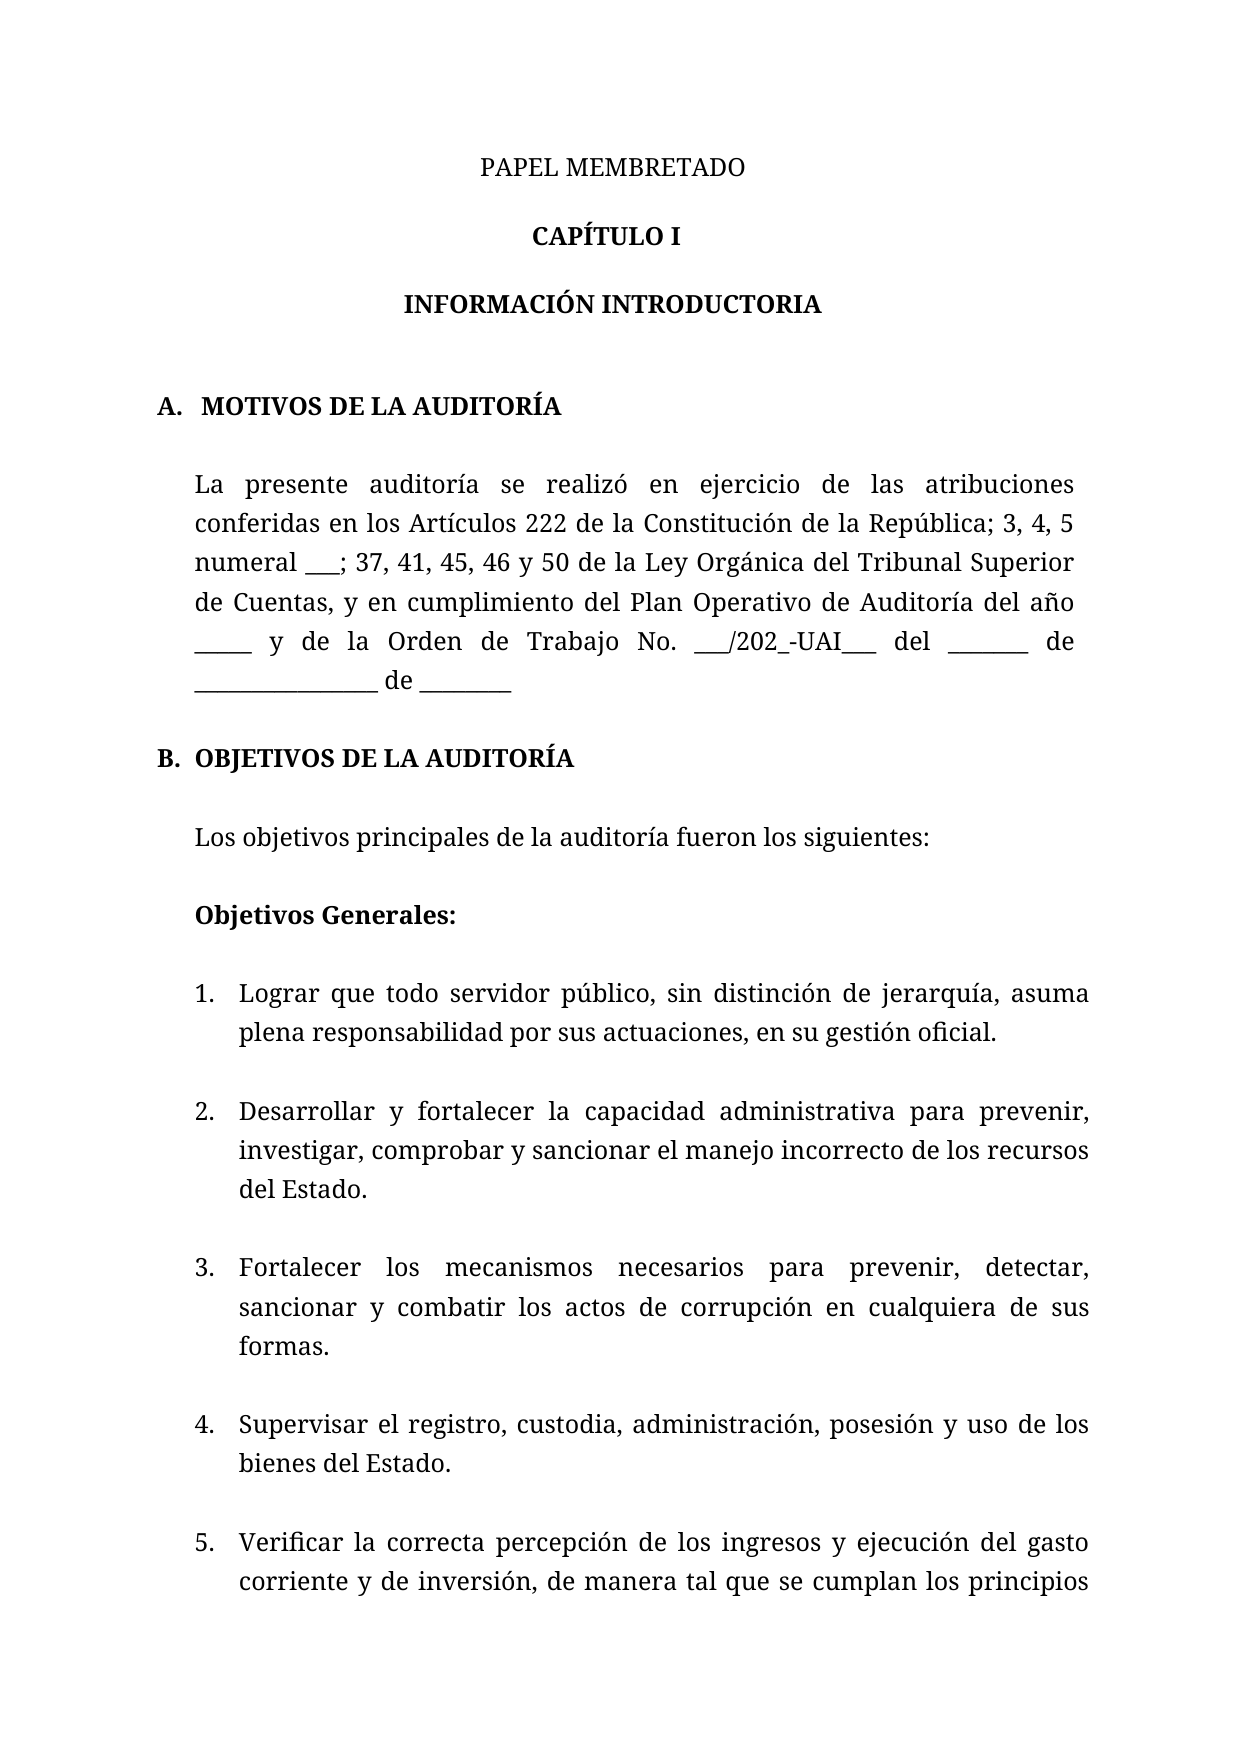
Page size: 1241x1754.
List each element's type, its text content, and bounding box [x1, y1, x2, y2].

text PAPEL MEMBRETADO [150, 150, 1076, 184]
text Los objetivos principales de la auditoría fueron los siguientes: [194, 819, 1076, 853]
list OBJETIVOS DE LA AUDITORÍA [157, 741, 1076, 775]
list Supervisar el registro, custodia, administración, posesión y uso de los bienes del Estado. [194, 1407, 1090, 1480]
list MOTIVOS DE LA AUDITORÍA [157, 388, 1076, 422]
list Fortalecer los mecanismos necesarios para prevenir, detectar, sancionar y combatir los actos de corrupción en cualquiera de sus formas. [194, 1250, 1090, 1362]
list Desarrollar y fortalecer la capacidad administrativa para prevenir, investigar, comprobar y sancionar el manejo incorrecto de los recursos del Estado. [194, 1093, 1090, 1206]
text La presente auditoría se realizó en ejercicio de las atribuciones conferidas en los Artículos 222 de la Constitución de la República; 3, 4, 5 numeral ___; 37, 41, 45, 46 y 50 de la Ley Orgánica del Tribunal Superior de Cuentas, y en cumplimiento del Plan Operativo de Auditoría del año _____ y de la Orden de Trabajo No. ___/202_-UAI___ del _______ de ________________ de ________ [194, 467, 1076, 697]
list Lograr que todo servidor público, sin distinción de jerarquía, asuma plena responsabilidad por sus actuaciones, en su gestión oficial. [194, 976, 1090, 1049]
text INFORMACIÓN INTRODUCTORIA [150, 286, 1076, 320]
text Objetivos Generales: [194, 898, 1076, 932]
text CAPÍTULO I [179, 218, 1076, 252]
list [194, 1524, 1090, 1597]
